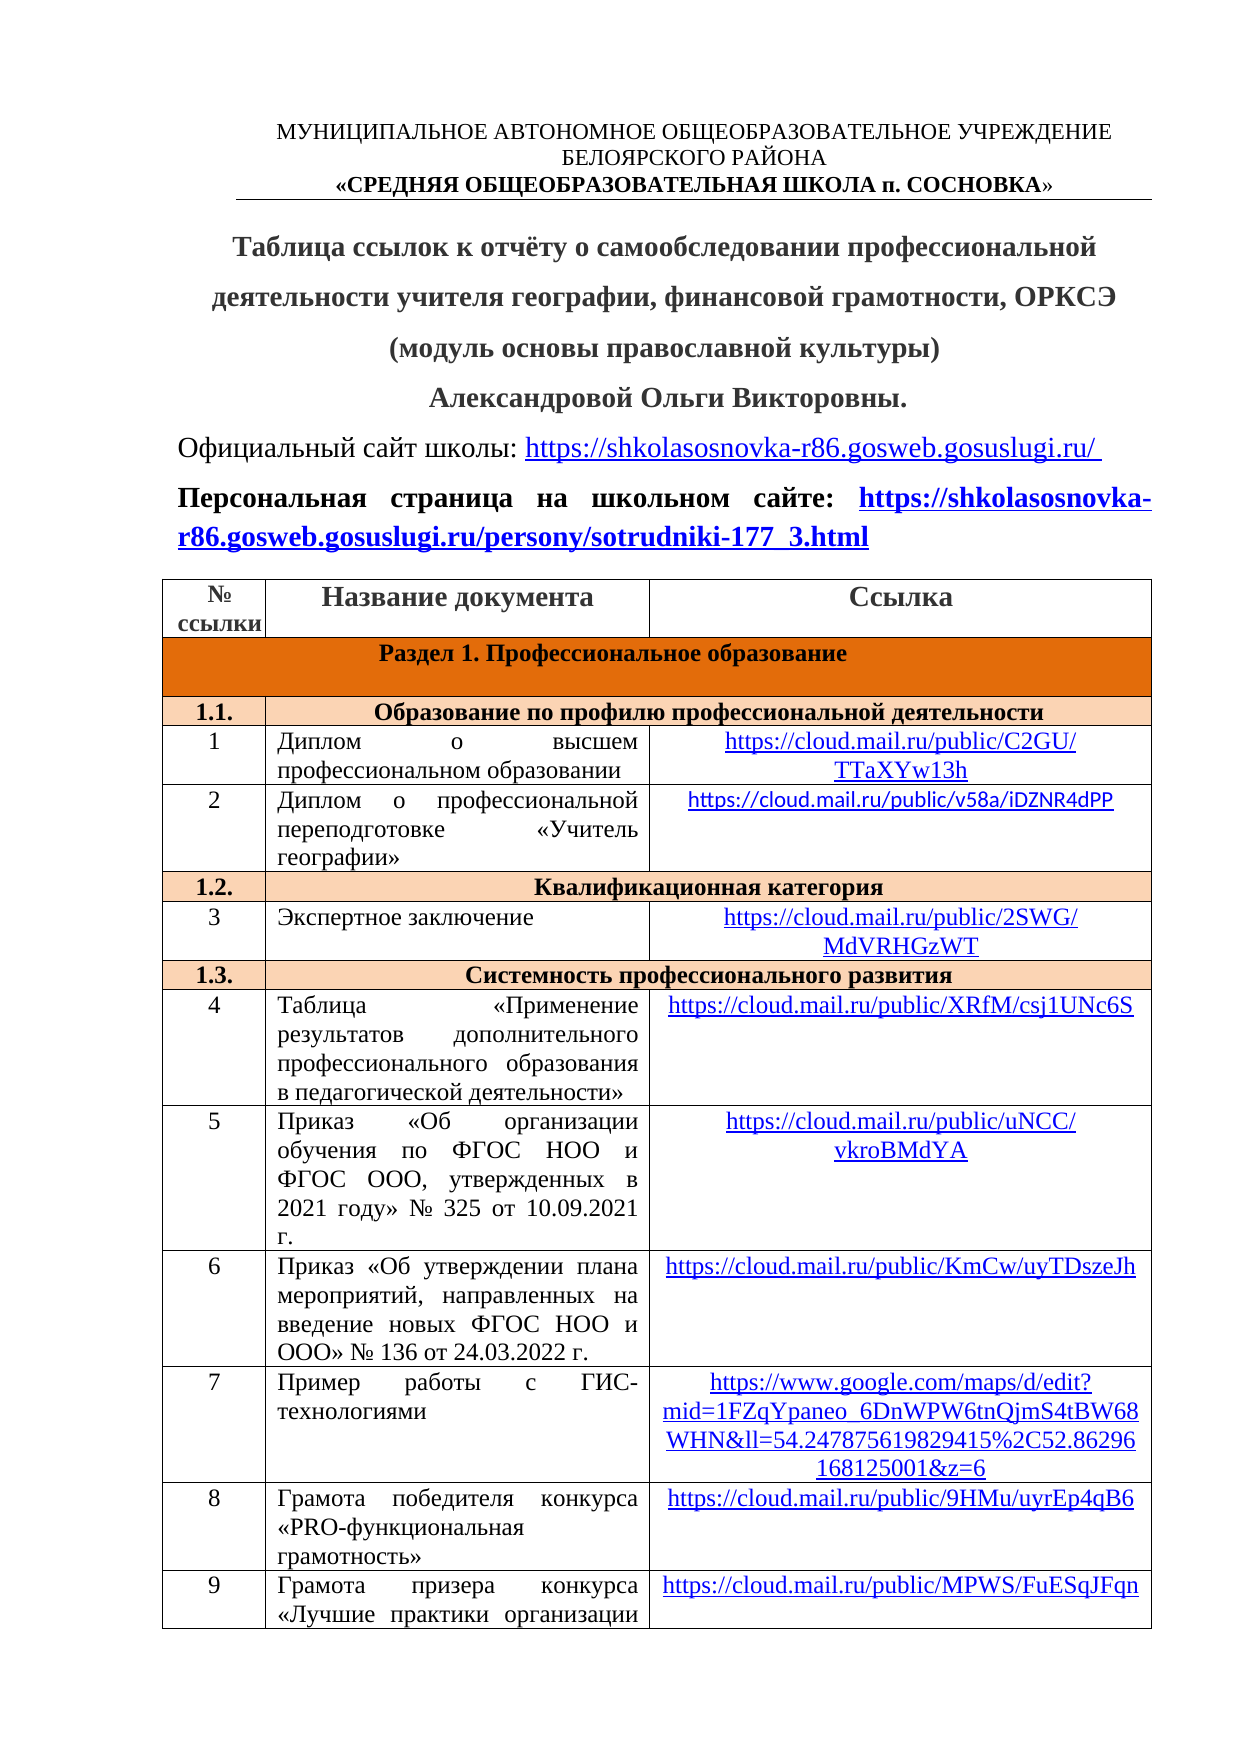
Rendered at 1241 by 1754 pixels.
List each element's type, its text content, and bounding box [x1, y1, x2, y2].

table_cell 1 [163, 726, 265, 784]
table_cell Пример работы с ГИС-технологиями [266, 1367, 649, 1482]
table_header Ссылка [650, 580, 1151, 637]
table_cell 4 [163, 990, 265, 1105]
table_cell https://cloud.mail.ru/public/2SWG/MdVRHGzWT [650, 902, 1151, 959]
table_cell Раздел 1. Профессиональное образование [163, 638, 1151, 696]
table_cell Приказ «Об утверждении плана мероприятий, направленных на введение новых ФГОС НОО и ООО» № 136 от 24.03.2022 г. [266, 1251, 649, 1366]
table_cell 5 [163, 1106, 265, 1250]
table_header Название документа [266, 580, 649, 637]
table_cell 9 [163, 1571, 265, 1628]
table_cell https://cloud.mail.ru/public/KmCw/uyTDszeJh [650, 1251, 1151, 1366]
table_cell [266, 1571, 649, 1628]
table_cell 6 [163, 1251, 265, 1366]
table_cell Квалификационная категория [266, 872, 1151, 901]
table_cell 7 [163, 1367, 265, 1482]
text Александровой Ольги Викторовны. [177, 380, 1152, 413]
text Таблица ссылок к отчёту о самообследовании профессиональной деятельности учителя географии, финансовой грамотности, ОРКСЭ (модуль основы православной культуры) [177, 229, 1152, 363]
table_cell 2 [163, 785, 265, 871]
table_cell Диплом о профессиональной переподготовке «Учитель географии» [266, 785, 649, 871]
table_cell 1.3. [163, 961, 265, 989]
table_cell https://cloud.mail.ru/public/C2GU/TTaXYw13h [650, 726, 1151, 784]
table_cell https://cloud.mail.ru/public/9HMu/uyrEp4qB6 [650, 1483, 1151, 1569]
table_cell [650, 1571, 1151, 1628]
table_cell 1.2. [163, 872, 265, 901]
table_cell 3 [163, 902, 265, 959]
table_header № ссылки [163, 580, 265, 637]
table_cell Образование по профилю профессиональной деятельности [266, 697, 1151, 725]
table_cell https://cloud.mail.ru/public/XRfM/csj1UNc6S [650, 990, 1151, 1105]
table_cell https://cloud.mail.ru/public/v58a/iDZNR4dPP [650, 785, 1151, 871]
table_cell Таблица «Применение результатов дополнительного профессионального образования в педагогической деятельности» [266, 990, 649, 1105]
table_cell Грамота победителя конкурса «PRO-функциональная грамотность» [266, 1483, 649, 1569]
table_cell 8 [163, 1483, 265, 1569]
table_cell Приказ «Об организации обучения по ФГОС НОО и ФГОС ООО, утвержденных в 2021 году» № 325 от 10.09.2021 г. [266, 1106, 649, 1250]
text Персональная страница на школьном сайте: https://shkolasosnovka-r86.gosweb.gosuslugi.ru/persony/sotrudniki-177_3.html [177, 481, 1152, 553]
text БЕЛОЯРСКОГО РАЙОНА [236, 144, 1152, 171]
text МУНИЦИПАЛЬНОЕ АВТОНОМНОЕ ОБЩЕОБРАЗОВАТЕЛЬНОЕ УЧРЕЖДЕНИЕ [236, 118, 1152, 144]
text Официальный сайт школы: https://shkolasosnovka-r86.gosweb.gosuslugi.ru/ [177, 430, 1152, 464]
table_cell https://cloud.mail.ru/public/uNCC/vkroBMdYA [650, 1106, 1151, 1250]
text «СРЕДНЯЯ ОБЩЕОБРАЗОВАТЕЛЬНАЯ ШКОЛА п. СОСНОВКА» [236, 171, 1152, 199]
table_cell Системность профессионального развития [266, 961, 1151, 989]
table_cell 1.1. [163, 697, 265, 725]
table_cell Диплом о высшем профессиональном образовании [266, 726, 649, 784]
table_cell https://www.google.com/maps/d/edit?mid=1FZqYpaneo_6DnWPW6tnQjmS4tBW68WHN&ll=54.247875619829415%2C52.86296168125001&z=6 [650, 1367, 1151, 1482]
table_cell Экспертное заключение [266, 902, 649, 959]
